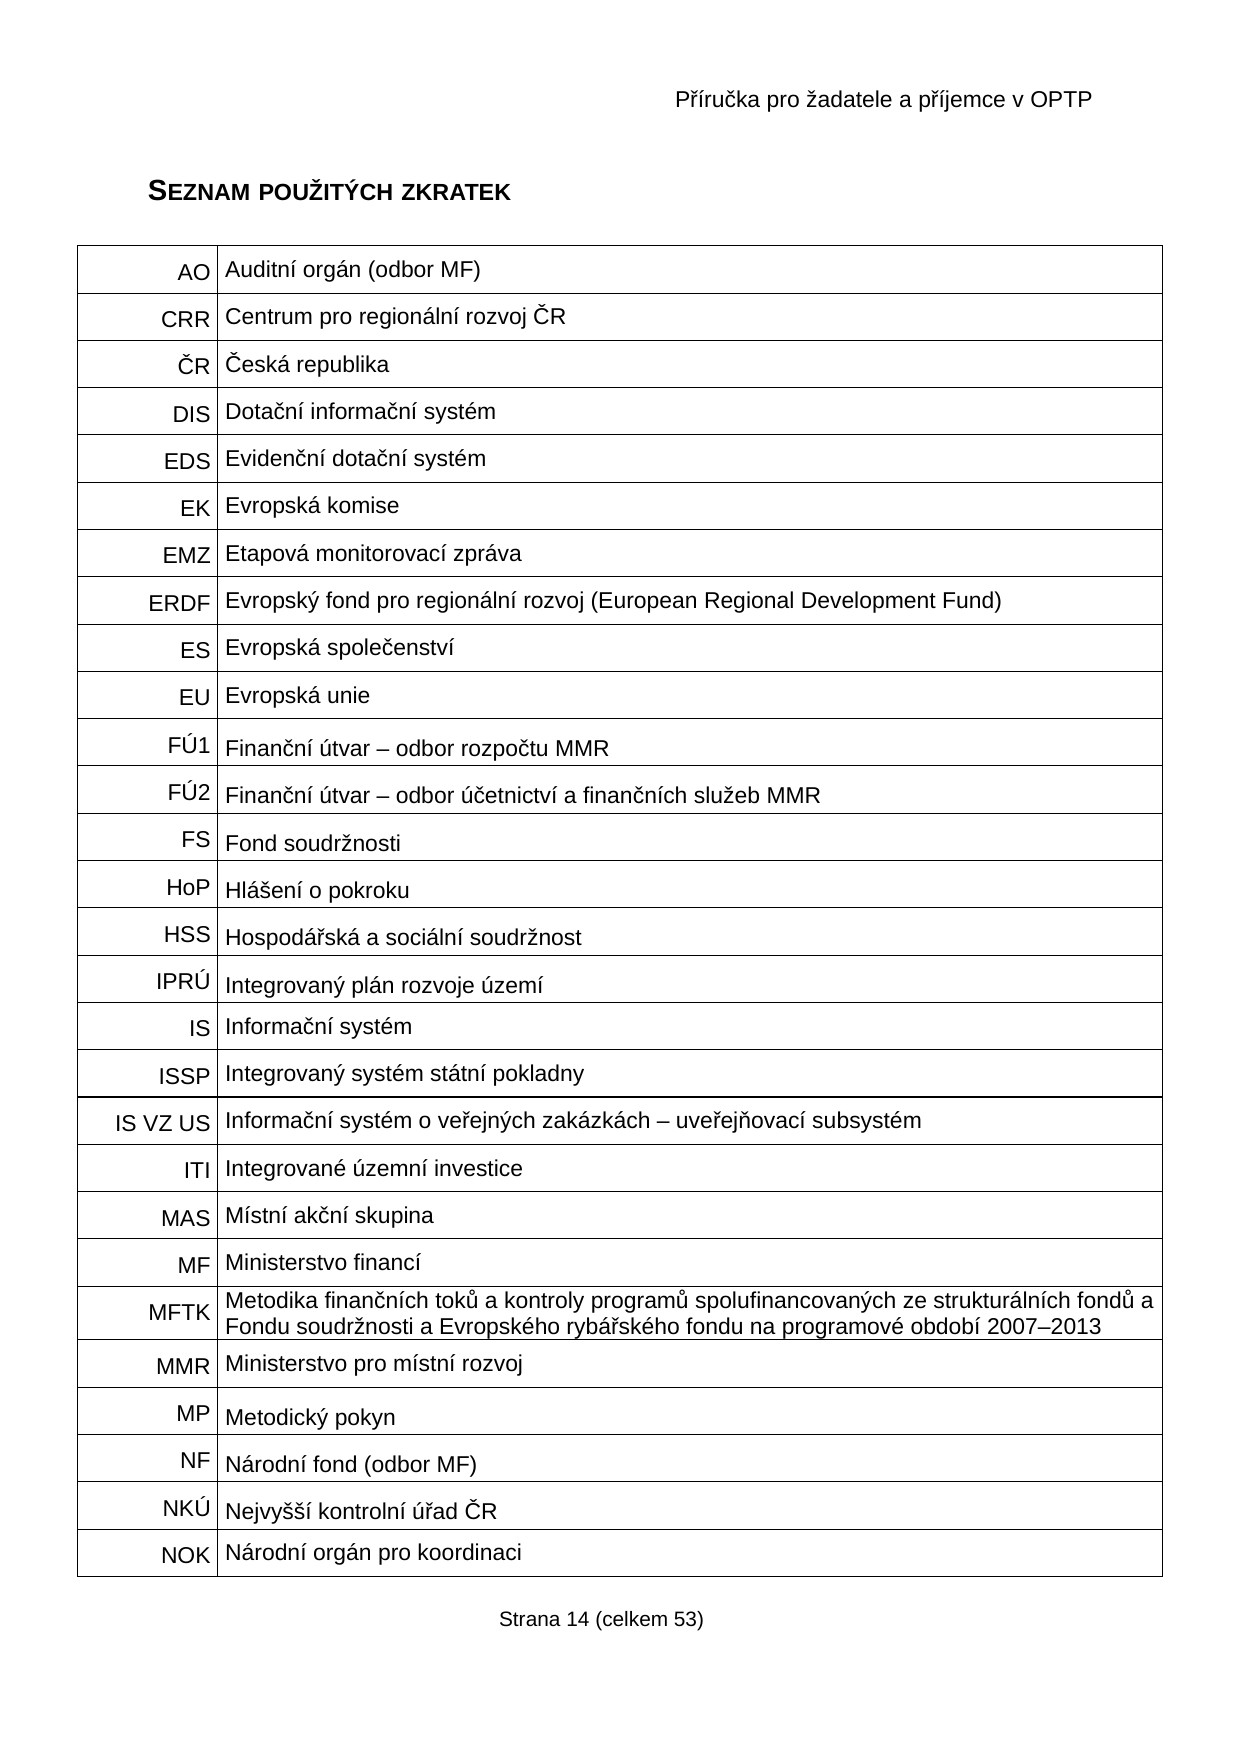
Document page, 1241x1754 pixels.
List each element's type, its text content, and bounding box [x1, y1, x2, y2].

table_cell MAS [78, 1192, 217, 1238]
table_cell HSS [78, 908, 217, 954]
table_cell Informační systém o veřejných zakázkách – uveřejňovací subsystém [218, 1098, 1162, 1144]
table_cell IPRÚ [78, 956, 217, 1002]
table_cell IS [78, 1003, 217, 1049]
table_header AO [78, 246, 217, 292]
table_cell FS [78, 814, 217, 860]
table_header Auditní orgán (odbor MF) [218, 246, 1162, 292]
table_cell Evropská unie [218, 672, 1162, 718]
table_cell Místní akční skupina [218, 1192, 1162, 1238]
table_cell Dotační informační systém [218, 388, 1162, 434]
table_cell Finanční útvar – odbor účetnictví a finančních služeb MMR [218, 766, 1162, 813]
table_cell Evropský fond pro regionální rozvoj (European Regional Development Fund) [218, 577, 1162, 623]
table_cell Etapová monitorovací zpráva [218, 530, 1162, 576]
table_cell Fond soudržnosti [218, 814, 1162, 860]
table_cell Česká republika [218, 341, 1162, 387]
table_cell MMR [78, 1340, 217, 1387]
text Seznam použitých zkratek [148, 173, 1092, 206]
table_cell EU [78, 672, 217, 718]
table_cell Hlášení o pokroku [218, 861, 1162, 907]
table_cell ERDF [78, 577, 217, 623]
table_cell Integrovaný systém státní pokladny [218, 1050, 1162, 1096]
table_cell NKÚ [78, 1482, 217, 1528]
table_cell Informační systém [218, 1003, 1162, 1049]
table_cell ISSP [78, 1050, 217, 1096]
table_cell MFTK [78, 1287, 217, 1339]
table_cell Evropská společenství [218, 625, 1162, 671]
table_cell DIS [78, 388, 217, 434]
table_cell IS VZ US [78, 1098, 217, 1144]
table_cell MF [78, 1239, 217, 1286]
table_cell Integrovaný plán rozvoje území [218, 956, 1162, 1002]
table_cell EMZ [78, 530, 217, 576]
table_cell Integrované územní investice [218, 1145, 1162, 1191]
table_cell NF [78, 1435, 217, 1481]
table_cell CRR [78, 294, 217, 340]
table_cell ČR [78, 341, 217, 387]
table_cell FÚ1 [78, 719, 217, 765]
table_cell Ministerstvo financí [218, 1239, 1162, 1286]
table_cell Centrum pro regionální rozvoj ČR [218, 294, 1162, 340]
table_cell Metodický pokyn [218, 1388, 1162, 1434]
table_cell Finanční útvar – odbor rozpočtu MMR [218, 719, 1162, 765]
table_cell Metodika finančních toků a kontroly programů spolufinancovaných ze strukturálních fondů a Fondu soudržnosti a Evropského rybářského fondu na programové období 2007–2013 [218, 1287, 1162, 1339]
table_cell FÚ2 [78, 766, 217, 813]
table_cell Národní orgán pro koordinaci [218, 1530, 1162, 1576]
table_cell HoP [78, 861, 217, 907]
table_cell EDS [78, 435, 217, 482]
table_cell NOK [78, 1530, 217, 1576]
table_cell MP [78, 1388, 217, 1434]
table_cell Evidenční dotační systém [218, 435, 1162, 482]
table_cell Evropská komise [218, 483, 1162, 529]
table_cell Národní fond (odbor MF) [218, 1435, 1162, 1481]
table_cell EK [78, 483, 217, 529]
table_cell ITI [78, 1145, 217, 1191]
table_cell ES [78, 625, 217, 671]
table_cell Hospodářská a sociální soudržnost [218, 908, 1162, 954]
table_cell Ministerstvo pro místní rozvoj [218, 1340, 1162, 1387]
table_cell Nejvyšší kontrolní úřad ČR [218, 1482, 1162, 1528]
